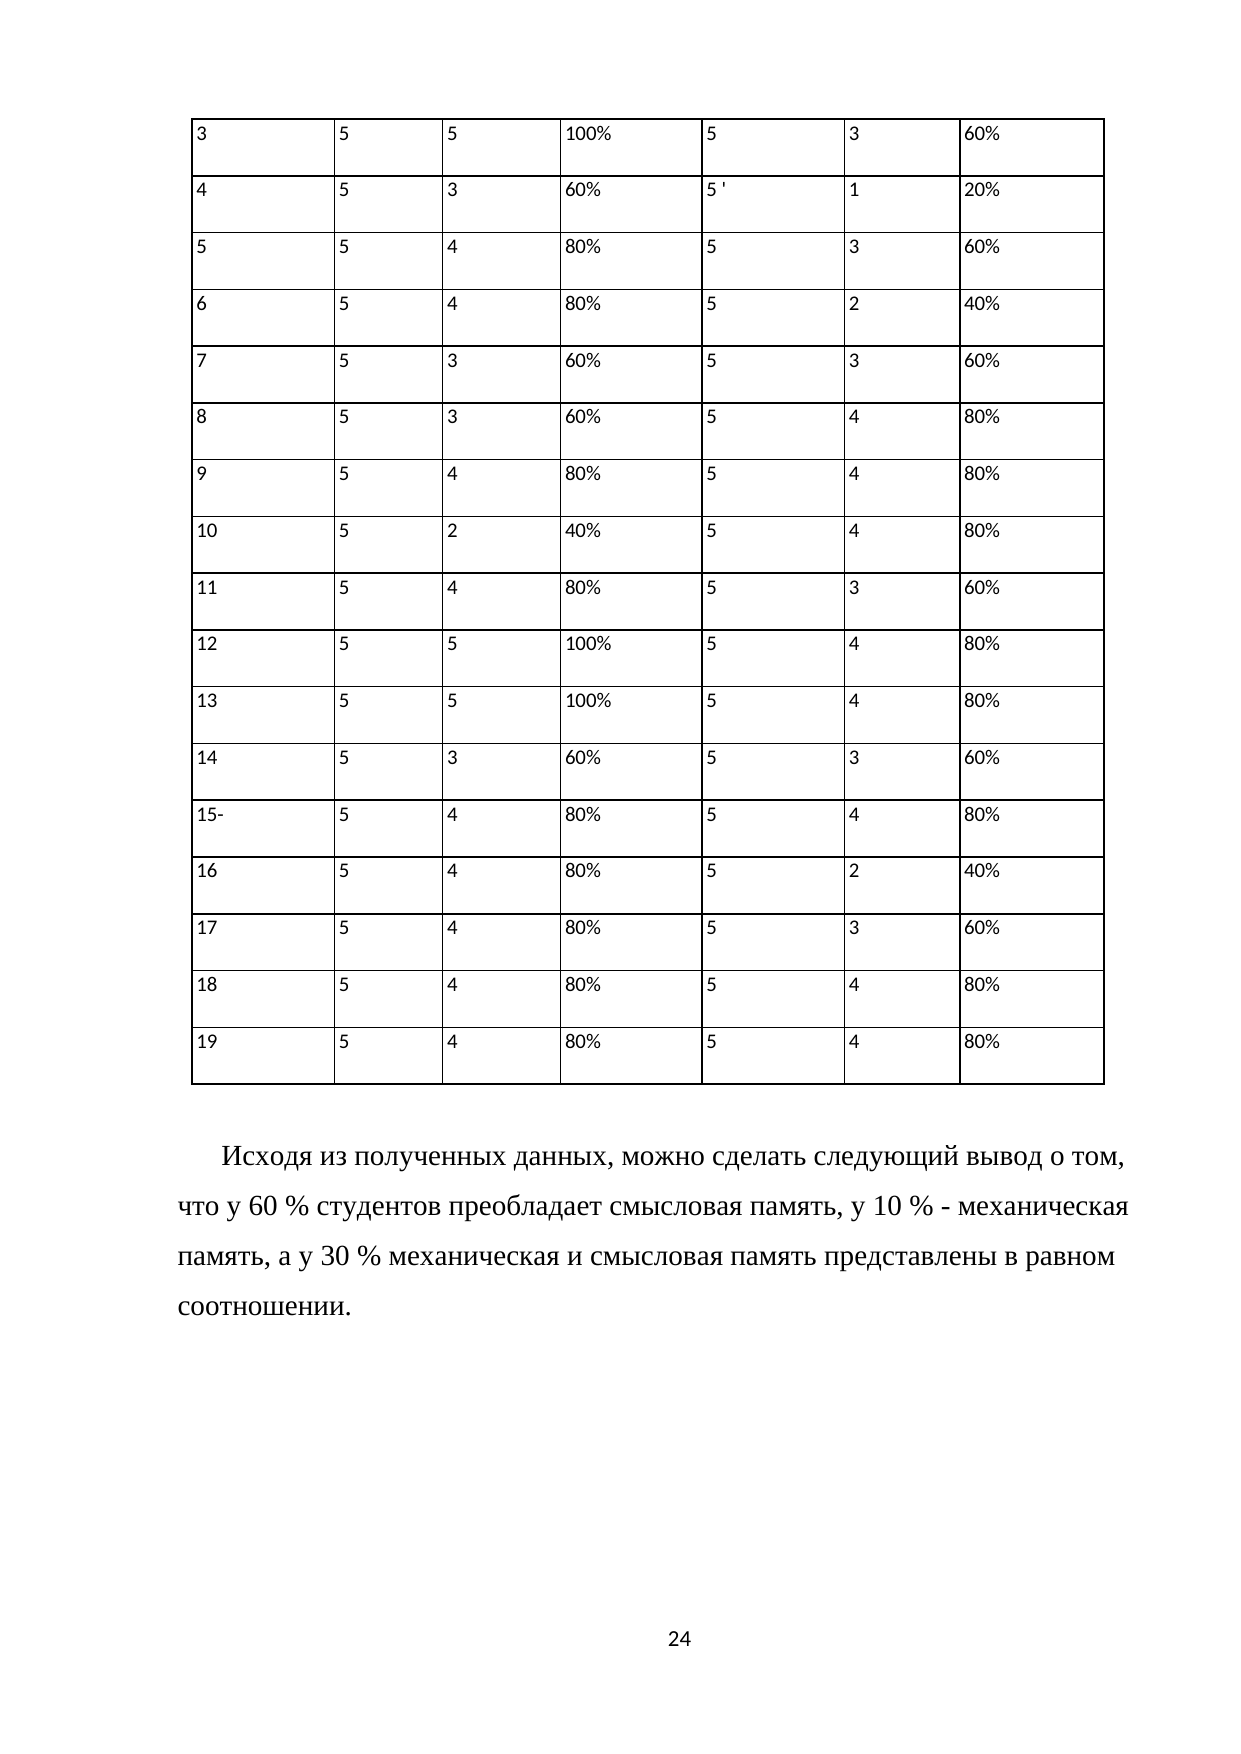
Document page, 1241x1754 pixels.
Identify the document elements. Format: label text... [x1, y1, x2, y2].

table_cell 80% [961, 631, 1103, 686]
table_cell 3 [443, 744, 560, 799]
table_cell 5 [335, 631, 442, 686]
table_cell 5 ' [703, 177, 844, 232]
table_cell 80% [561, 290, 701, 345]
table_cell 3 [193, 120, 334, 175]
table_cell 100% [561, 687, 701, 743]
table_cell 4 [443, 1028, 560, 1083]
table_cell 4 [443, 971, 560, 1026]
table_cell 5 [443, 631, 560, 686]
table_cell 4 [443, 858, 560, 913]
table_cell 60% [561, 347, 701, 402]
table_cell 2 [845, 290, 959, 345]
table_cell 60% [961, 233, 1103, 288]
table_cell 60% [961, 120, 1103, 175]
table_cell 6 [193, 290, 334, 345]
table_cell 5 [335, 687, 442, 743]
table_cell 5 [703, 687, 844, 743]
table_cell 5 [703, 858, 844, 913]
table_cell 5 [335, 404, 442, 459]
table_cell 9 [193, 460, 334, 516]
table_cell 60% [561, 404, 701, 459]
table_cell 4 [443, 290, 560, 345]
table_cell 80% [961, 687, 1103, 743]
table_cell 4 [443, 233, 560, 288]
table_cell 5 [335, 460, 442, 516]
table_cell 4 [845, 460, 959, 516]
table_cell 80% [561, 801, 701, 856]
table_cell 14 [193, 744, 334, 799]
table_cell 11 [193, 574, 334, 629]
table_cell 40% [961, 858, 1103, 913]
table_cell 60% [961, 915, 1103, 970]
table_cell 4 [443, 801, 560, 856]
table_cell 2 [845, 858, 959, 913]
table_cell 4 [845, 517, 959, 572]
table_cell 5 [703, 631, 844, 686]
table_cell 7 [193, 347, 334, 402]
table_cell 5 [443, 120, 560, 175]
table_cell 5 [335, 290, 442, 345]
table_cell 17 [193, 915, 334, 970]
table_cell 5 [703, 347, 844, 402]
table_cell 5 [335, 744, 442, 799]
table_cell 4 [845, 404, 959, 459]
table_cell 3 [845, 744, 959, 799]
table_cell 4 [845, 801, 959, 856]
table_cell 4 [443, 460, 560, 516]
table_cell 80% [961, 971, 1103, 1026]
table_cell 80% [561, 971, 701, 1026]
table_cell 8 [193, 404, 334, 459]
table_cell 80% [961, 1028, 1103, 1083]
table_cell 3 [845, 347, 959, 402]
table_cell 3 [443, 404, 560, 459]
table_cell 5 [703, 744, 844, 799]
table_cell 4 [845, 631, 959, 686]
table_cell 80% [961, 460, 1103, 516]
table_cell 80% [561, 858, 701, 913]
table_cell 80% [561, 915, 701, 970]
table_cell 4 [845, 687, 959, 743]
table_cell 4 [443, 915, 560, 970]
table_cell 3 [845, 915, 959, 970]
table_cell 5 [335, 517, 442, 572]
table_cell 5 [703, 915, 844, 970]
table_cell 3 [845, 574, 959, 629]
text что у 60 % студентов преобладает смысловая память, у 10 % - механическая память, а у 30 % механическая и смысловая память представлены в равном соотношении. [177, 1188, 1181, 1322]
table_cell 5 [443, 687, 560, 743]
table_cell 10 [193, 517, 334, 572]
table_cell 16 [193, 858, 334, 913]
table_cell 5 [703, 574, 844, 629]
table_cell 5 [703, 801, 844, 856]
table_cell 13 [193, 687, 334, 743]
table_cell 5 [703, 120, 844, 175]
table_cell 60% [961, 574, 1103, 629]
table_cell 19 [193, 1028, 334, 1083]
table_cell 40% [961, 290, 1103, 345]
table_cell 4 [845, 1028, 959, 1083]
table_cell 5 [335, 120, 442, 175]
table_cell 5 [703, 233, 844, 288]
table_cell 5 [703, 290, 844, 345]
table_cell 80% [561, 574, 701, 629]
table_cell 60% [961, 347, 1103, 402]
table_cell 18 [193, 971, 334, 1026]
table_cell 80% [961, 801, 1103, 856]
table_cell 20% [961, 177, 1103, 232]
table_cell 3 [845, 233, 959, 288]
table_cell 3 [845, 120, 959, 175]
table_cell 80% [561, 233, 701, 288]
table_cell 5 [703, 1028, 844, 1083]
table_cell 2 [443, 517, 560, 572]
table_cell 4 [845, 971, 959, 1026]
table_cell 60% [961, 744, 1103, 799]
table_cell 40% [561, 517, 701, 572]
table_cell 3 [443, 347, 560, 402]
table_cell 80% [961, 517, 1103, 572]
table_cell 5 [703, 971, 844, 1026]
table_cell 5 [335, 971, 442, 1026]
table_cell 15- [193, 801, 334, 856]
table_cell 80% [561, 460, 701, 516]
table_cell 12 [193, 631, 334, 686]
table_cell 5 [193, 233, 334, 288]
table_cell 3 [443, 177, 560, 232]
table_cell 5 [335, 177, 442, 232]
text Исходя из полученных данных, можно сделать следующий вывод о том, [177, 1138, 1181, 1171]
table_cell 5 [335, 801, 442, 856]
table_cell 80% [561, 1028, 701, 1083]
table_cell 4 [443, 574, 560, 629]
table_cell 60% [561, 744, 701, 799]
table_cell 100% [561, 120, 701, 175]
table_cell 5 [703, 460, 844, 516]
table_cell 100% [561, 631, 701, 686]
table_cell 5 [335, 858, 442, 913]
table_cell 60% [561, 177, 701, 232]
table_cell 4 [193, 177, 334, 232]
table_cell 5 [703, 517, 844, 572]
table_cell 5 [335, 574, 442, 629]
table_cell 5 [335, 915, 442, 970]
table_cell 5 [335, 347, 442, 402]
table_cell 5 [335, 233, 442, 288]
table_cell 5 [703, 404, 844, 459]
table_cell 5 [335, 1028, 442, 1083]
table_cell 80% [961, 404, 1103, 459]
table_cell 1 [845, 177, 959, 232]
